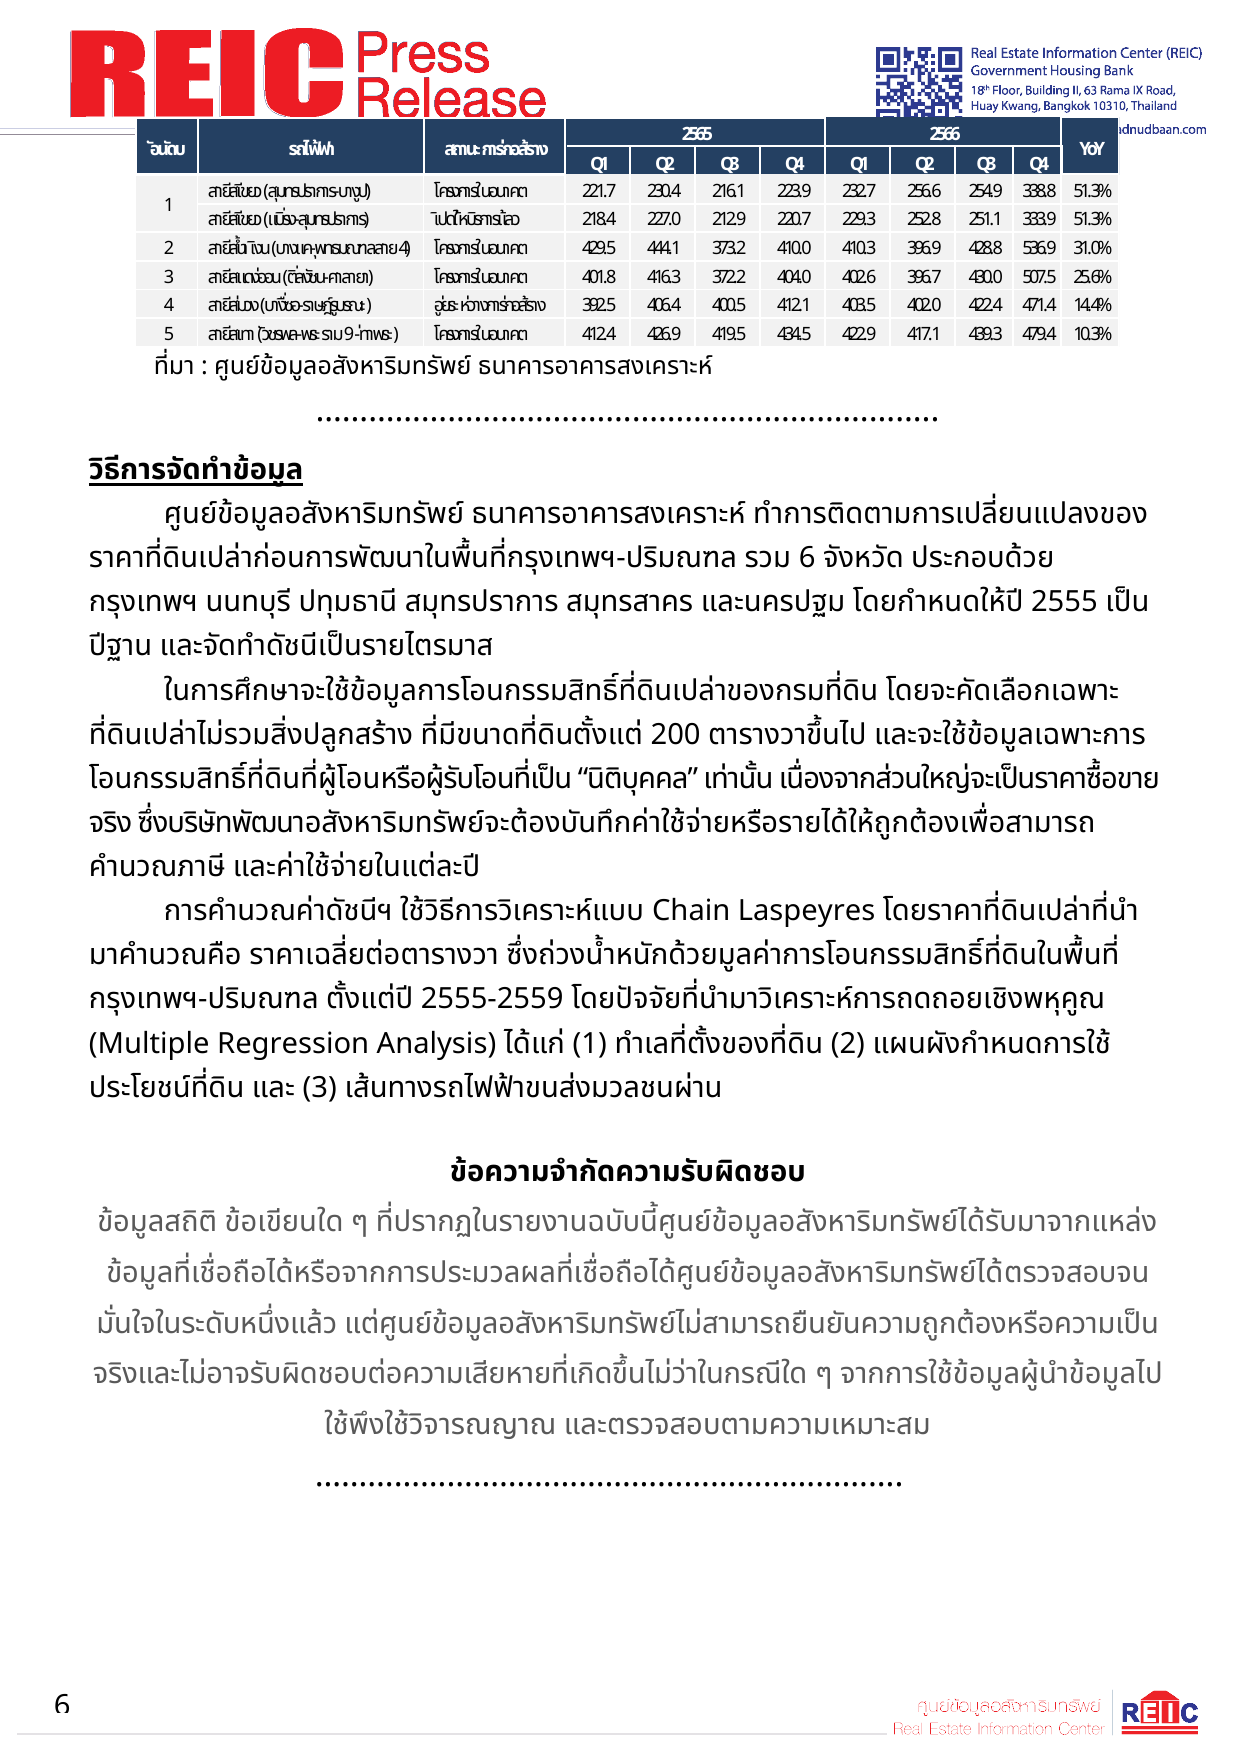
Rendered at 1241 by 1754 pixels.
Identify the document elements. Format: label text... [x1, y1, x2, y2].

text …………………………………………………………….. [89, 386, 1167, 431]
text ข้อความจำกัดความรับผิดชอบ [89, 1150, 1167, 1194]
text ศูนย์ข้อมูลอสังหาริมทรัพย์ ธนาคารอาคารสงเคราะห์ ทำการติดตามการเปลี่ยนแปลงของราคาที่ดินเปล่าก่อนการพัฒนาในพื้นที่กรุงเทพฯ-ปริมณฑล รวม 6 จังหวัด ประกอบด้วย กรุงเทพฯ นนทบุรี ปทุมธานี สมุทรปราการ สมุทรสาคร และนครปฐม โดยกำหนดให้ปี 2555 เป็นปีฐาน และจัดทำดัชนีเป็นรายไตรมาส [89, 492, 1167, 669]
text ข้อมูลสถิติ ข้อเขียนใด ๆ ที่ปรากฏในรายงานฉบับนี้ศูนย์ข้อมูลอสังหาริมทรัพย์ได้รับมาจากแหล่งข้อมูลที่เชื่อถือได้หรือจากการประมวลผลที่เชื่อถือได้ศูนย์ข้อมูลอสังหาริมทรัพย์ได้ตรวจสอบจนมั่นใจในระดับหนึ่งแล้ว แต่ศูนย์ข้อมูลอสังหาริมทรัพย์ไม่สามารถยืนยันความถูกต้องหรือความเป็นจริงและไม่อาจรับผิดชอบต่อความเสียหายที่เกิดขึ้นไม่ว่าในกรณีใด ๆ จากการใช้ข้อมูลผู้นำข้อมูลไปใช้พึงใช้วิจารณญาณ และตรวจสอบตามความเหมาะสม [89, 1201, 1167, 1447]
text …………………………………………………………. [89, 1454, 1129, 1495]
text วิธีการจัดทำข้อมูล [89, 448, 1167, 492]
picture [0, 0, 1240, 1754]
text การคำนวณค่าดัชนีฯ ใช้วิธีการวิเคราะห์แบบ Chain Laspeyres โดยราคาที่ดินเปล่าที่นำมาคำนวณคือ ราคาเฉลี่ยต่อตารางวา ซึ่งถ่วงน้ำหนักด้วยมูลค่าการโอนกรรมสิทธิ์ที่ดินในพื้นที่กรุงเทพฯ-ปริมณฑล ตั้งแต่ปี 2555-2559 โดยปัจจัยที่นำมาวิเคราะห์การถดถอยเชิงพหุคูณ (Multiple Regression Analysis) ได้แก่ (1) ทำเลที่ตั้งของที่ดิน (2) แผนผังกำหนดการใช้ประโยชน์ที่ดิน และ (3) เส้นทางรถไฟฟ้าขนส่งมวลชนผ่าน [89, 889, 1167, 1111]
text ในการศึกษาจะใช้ข้อมูลการโอนกรรมสิทธิ์ที่ดินเปล่าของกรมที่ดิน โดยจะคัดเลือกเฉพาะที่ดินเปล่าไม่รวมสิ่งปลูกสร้าง ที่มีขนาดที่ดินตั้งแต่ 200 ตารางวาขึ้นไป และจะใช้ข้อมูลเฉพาะการโอนกรรมสิทธิ์ที่ดินที่ผู้โอนหรือผู้รับโอนที่เป็น “นิติบุคคล” เท่านั้น เนื่องจากส่วนใหญ่จะเป็นราคาซื้อขายจริง ซึ่งบริษัทพัฒนาอสังหาริมทรัพย์จะต้องบันทึกค่าใช้จ่ายหรือรายได้ให้ถูกต้องเพื่อสามารถคำนวณภาษี และค่าใช้จ่ายในแต่ละปี [89, 669, 1167, 889]
text ที่มา : ศูนย์ข้อมูลอสังหาริมทรัพย์ ธนาคารอาคารสงเคราะห์ [89, 348, 1167, 386]
